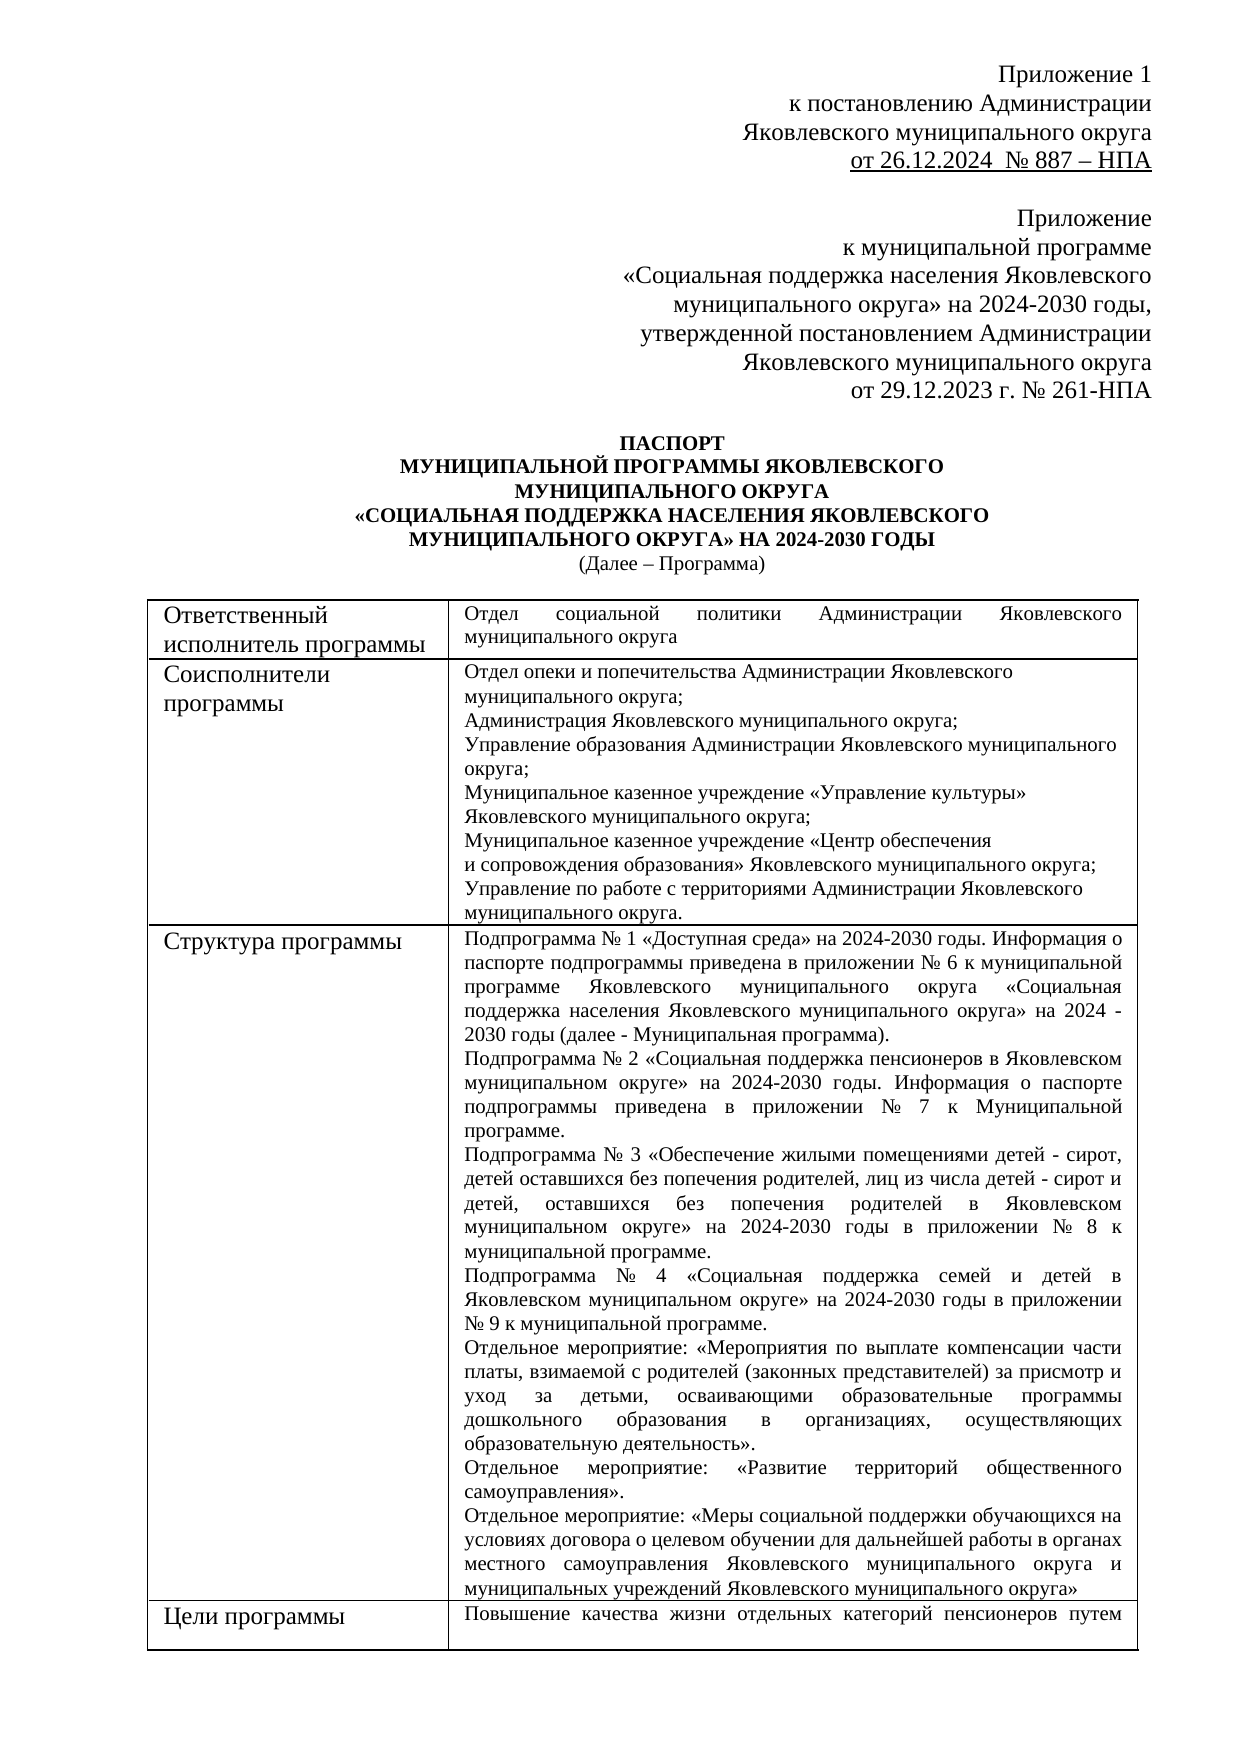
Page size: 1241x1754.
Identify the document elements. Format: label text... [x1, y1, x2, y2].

text Яковлевского муниципального округа [133, 347, 1152, 375]
text Приложение 1 [133, 59, 1152, 88]
text МУНИЦИПАЛЬНОЙ ПРОГРАММЫ ЯКОВЛЕВСКОГО [133, 454, 1152, 478]
text муниципального округа» на 2024-2030 годы, [133, 289, 1152, 318]
text от 26.12.2024 № 887 – НПА [133, 145, 1152, 174]
text ПАСПОРТ [133, 430, 1152, 454]
text МУНИЦИПАЛЬНОГО ОКРУГА» НА 2024-2030 ГОДЫ [133, 527, 1152, 551]
table_cell Структура программы [148, 925, 448, 1599]
text Яковлевского муниципального округа [133, 117, 1152, 145]
text МУНИЦИПАЛЬНОГО ОКРУГА [133, 478, 1152, 503]
table_header Ответственный исполнитель программы [148, 601, 448, 658]
text (Далее – Программа) [133, 551, 1152, 575]
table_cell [449, 1601, 1137, 1649]
table_cell Цели программы [148, 1601, 448, 1649]
table_header Отдел социальной политики Администрации Яковлевского муниципального округа [449, 601, 1137, 658]
text утвержденной постановлением Администрации [133, 318, 1152, 347]
text Приложение [133, 203, 1152, 232]
text к постановлению Администрации [133, 88, 1152, 117]
text «Социальная поддержка населения Яковлевского [133, 260, 1152, 289]
text к муниципальной программе [133, 232, 1152, 260]
text от 29.12.2023 г. № 261-НПА [133, 375, 1152, 404]
table_cell Отдел опеки и попечительства Администрации Яковлевского муниципального округа; Администрация Яковлевского муниципального округа; Управление образования Администрации Яковлевского муниципального округа; Муниципальное казенное учреждение «Управление культуры» Яковлевского муниципального округа; Муниципальное казенное учреждение «Центр обеспечения и сопровождения образования» Яковлевского муниципального округа; Управление по работе с территориями Администрации Яковлевского муниципального округа. [449, 660, 1137, 924]
text «СОЦИАЛЬНАЯ ПОДДЕРЖКА НАСЕЛЕНИЯ ЯКОВЛЕВСКОГО [133, 503, 1152, 527]
table_cell Соисполнители программы [148, 659, 448, 924]
table_cell Подпрограмма № 1 «Доступная среда» на 2024-2030 годы. Информация о паспорте подпрограммы приведена в приложении № 6 к муниципальной программе Яковлевского муниципального округа «Социальная поддержка населения Яковлевского муниципального округа» на 2024 - 2030 годы (далее - Муниципальная программа). Подпрограмма № 2 «Социальная поддержка пенсионеров в Яковлевском муниципальном округе» на 2024-2030 годы. Информация о паспорте подпрограммы приведена в приложении № 7 к Муниципальной программе. Подпрограмма № 3 «Обеспечение жилыми помещениями детей - сирот, детей оставшихся без попечения родителей, лиц из числа детей - сирот и детей, оставшихся без попечения родителей в Яковлевском муниципальном округе» на 2024-2030 годы в приложении № 8 к муниципальной программе. Подпрограмма № 4 «Социальная поддержка семей и детей в Яковлевском муниципальном округе» на 2024-2030 годы в приложении № 9 к муниципальной программе. Отдельное мероприятие: «Мероприятия по выплате компенсации части платы, взимаемой с родителей (законных представителей) за присмотр и уход за детьми, осваивающими образовательные программы дошкольного образования в организациях, осуществляющих образовательную деятельность». Отдельное мероприятие: «Развитие территорий общественного самоуправления». Отдельное мероприятие: «Меры социальной поддержки обучающихся на условиях договора о целевом обучении для дальнейшей работы в органах местного самоуправления Яковлевского муниципального округа и муниципальных учреждений Яковлевского муниципального округа» [449, 926, 1137, 1599]
